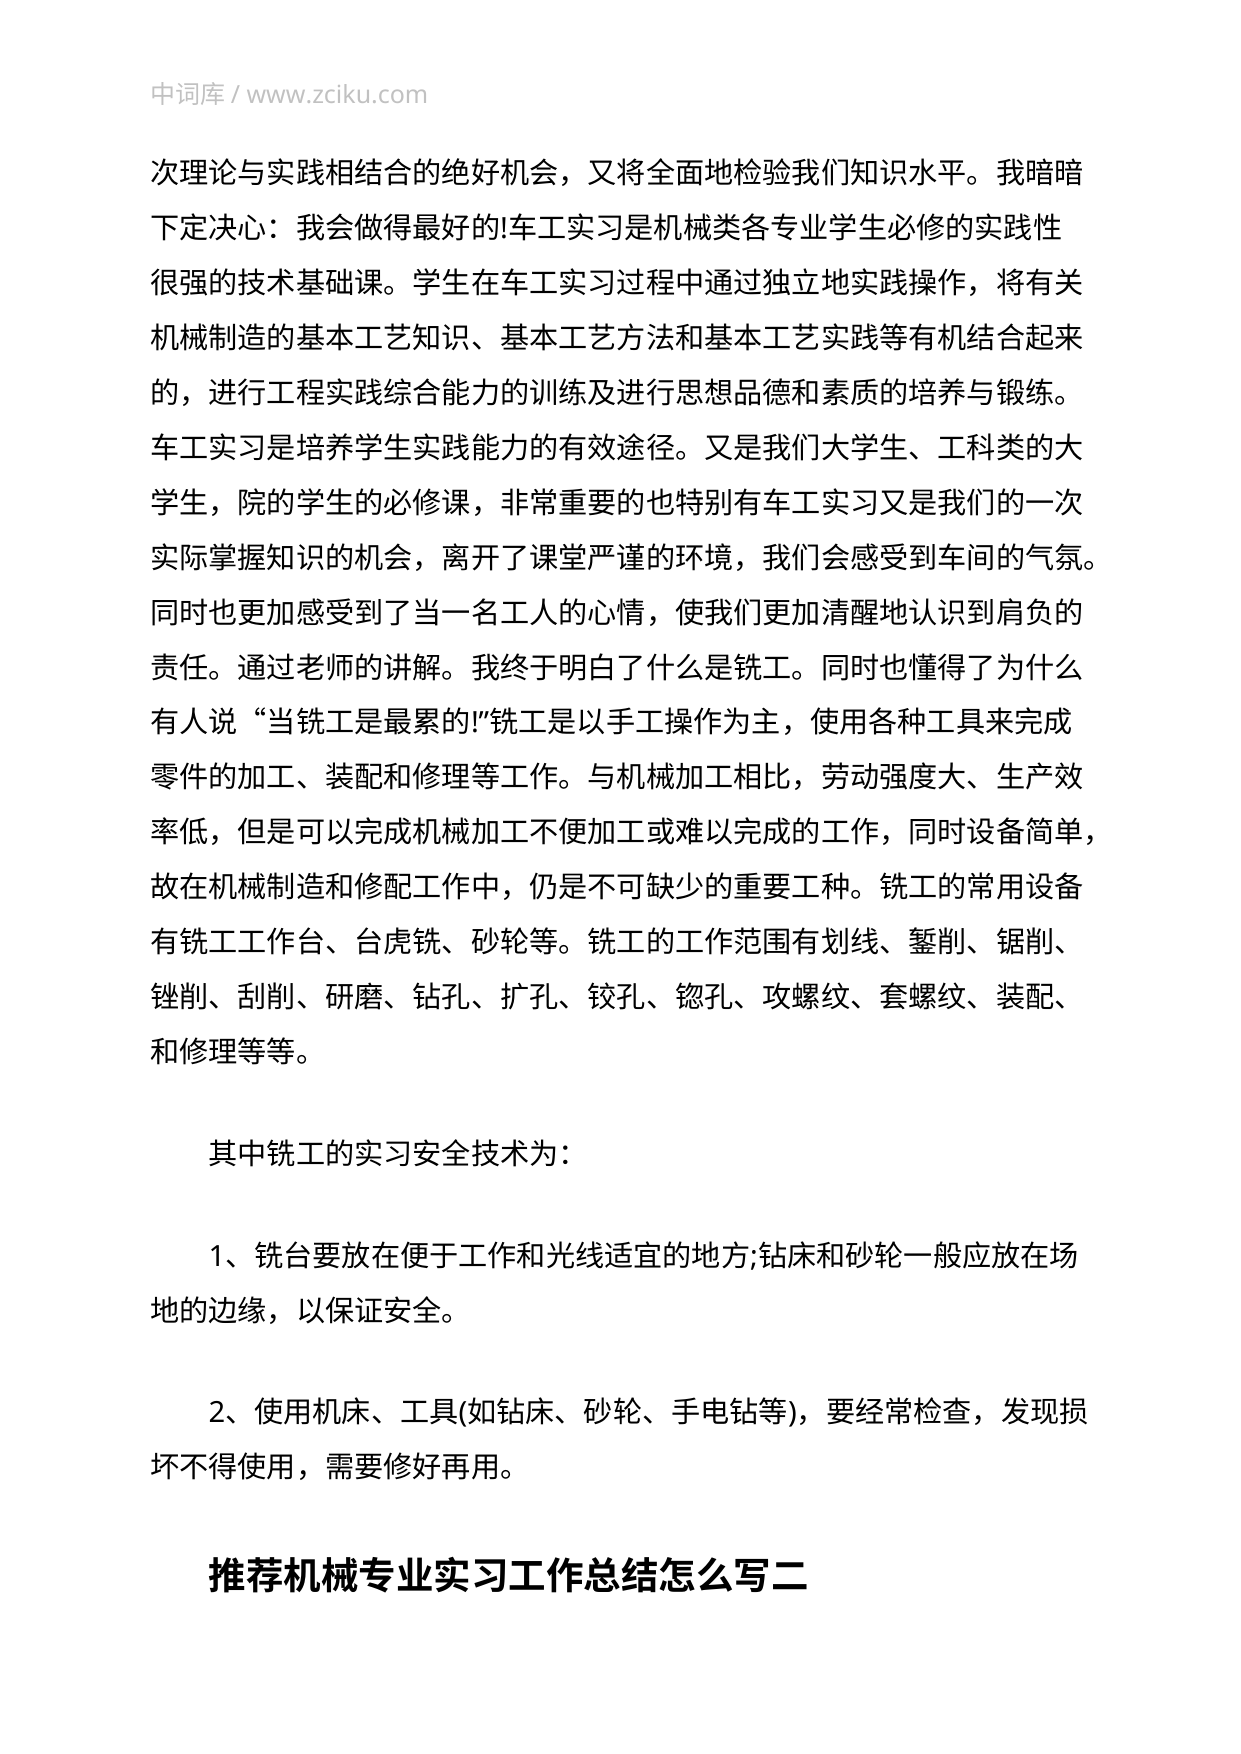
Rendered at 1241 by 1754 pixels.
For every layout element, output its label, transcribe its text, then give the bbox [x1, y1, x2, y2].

text 其中铣工的实习安全技术为： [150, 1130, 1090, 1173]
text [150, 150, 1090, 1071]
text 1、铣台要放在便于工作和光线适宜的地方;钻床和砂轮一般应放在场地的边缘，以保证安全。 [150, 1232, 1090, 1329]
text 2、使用机床、工具(如钻床、砂轮、手电钻等)，要经常检查，发现损坏不得使用，需要修好再用。 [150, 1389, 1090, 1486]
text 推荐机械专业实习工作总结怎么写二 [150, 1546, 1090, 1600]
